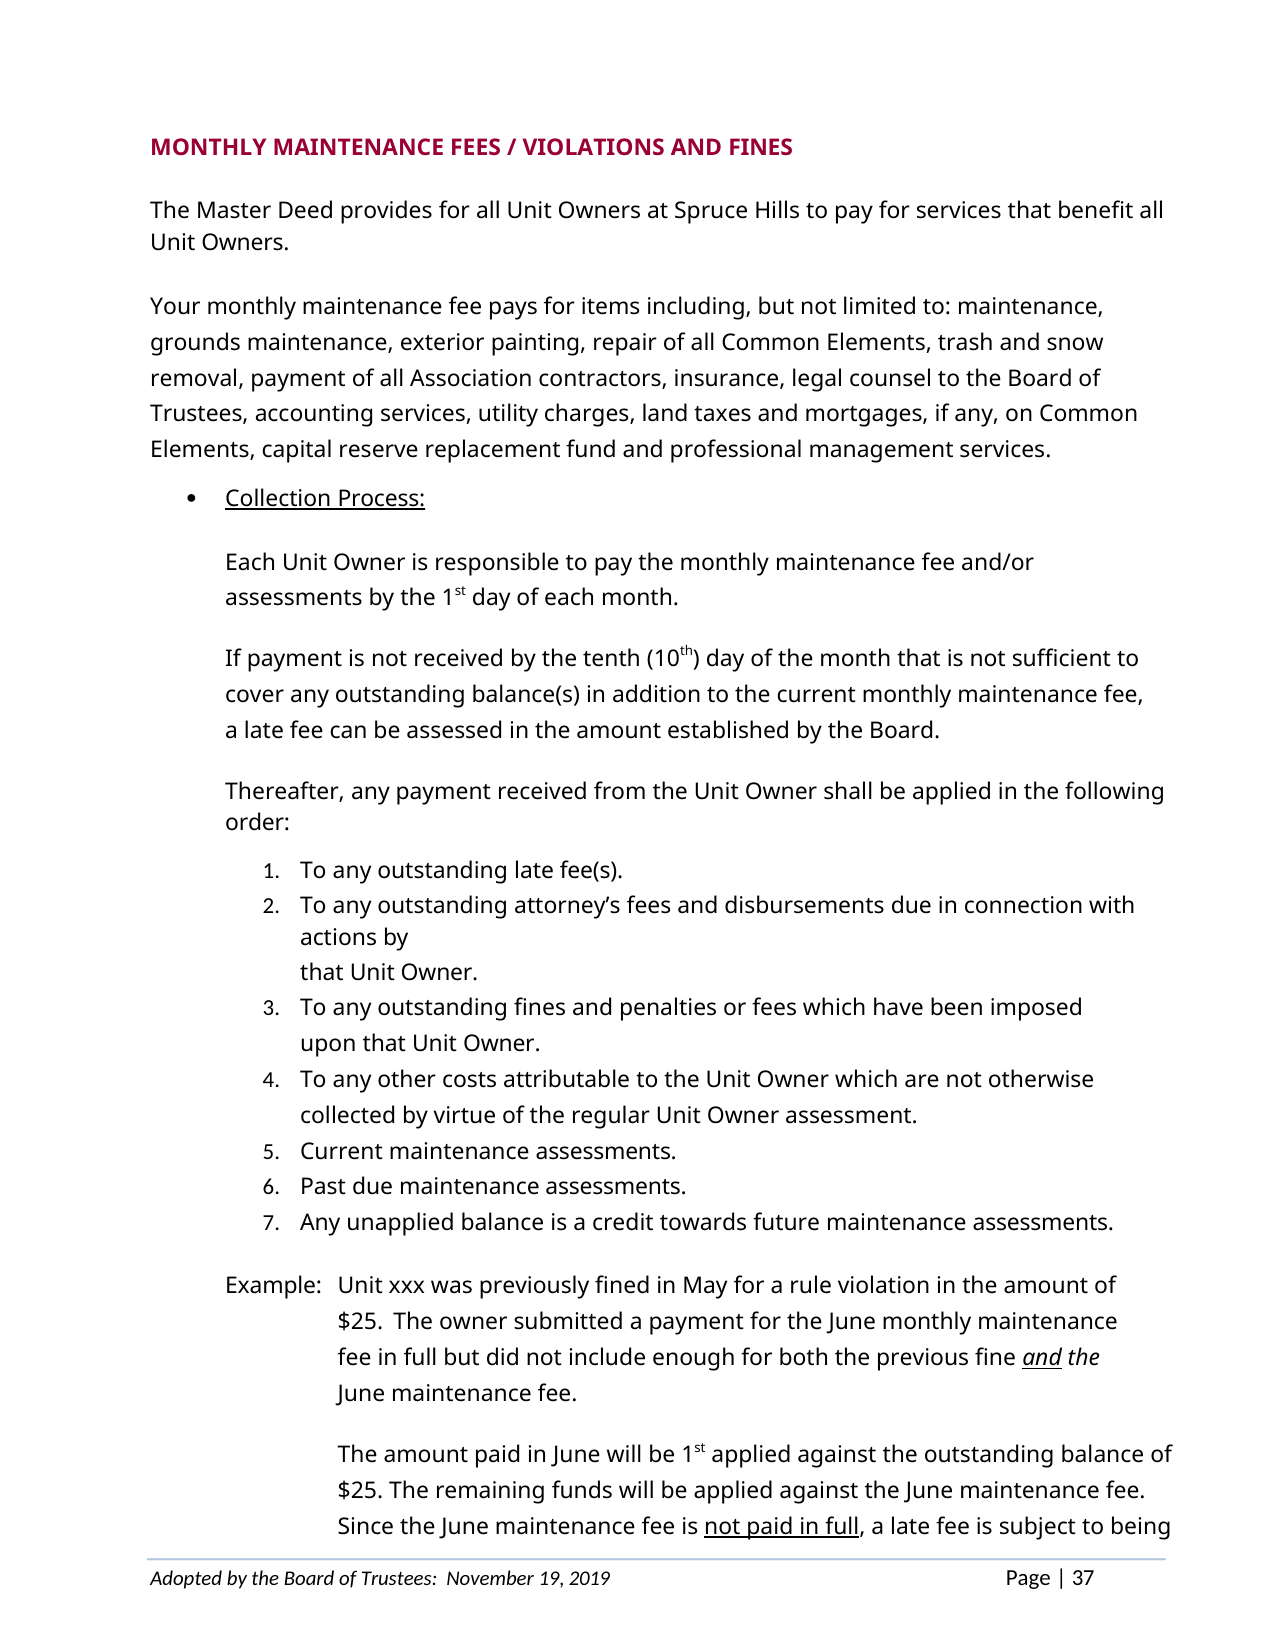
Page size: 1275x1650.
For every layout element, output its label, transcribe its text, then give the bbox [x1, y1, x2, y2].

text Your monthly maintenance fee pays for items including, but not limited to: maintenance, grounds maintenance, exterior painting, repair of all Common Elements, trash and snow removal, payment of all Association contractors, insurance, legal counsel to the Board of Trustees, accounting services, utility charges, land taxes and mortgages, if any, on Common Elements, capital reserve replacement fund and professional management services. [150, 289, 1155, 464]
list To any outstanding attorney’s fees and disbursements due in connection with actions by [262, 889, 1185, 952]
list To any outstanding fines and penalties or fees which have been imposed upon that Unit Owner. [262, 991, 1118, 1058]
text Example: Unit xxx was previously fined in May for a rule violation in the amount of $25. The owner submitted a payment for the June monthly maintenance fee in full but did not include enough for both the previous fine and the June maintenance fee. [225, 1269, 1130, 1408]
text Thereafter, any payment received from the Unit Owner shall be applied in the following order: [225, 774, 1185, 837]
list Any unapplied balance is a credit towards future maintenance assessments. [262, 1205, 1185, 1237]
list Collection Process: [187, 482, 1185, 513]
text that Unit Owner. [300, 956, 1185, 987]
text The Master Deed provides for all Unit Owners at Spruce Hills to pay for services that benefit all Unit Owners. [150, 194, 1185, 257]
list Current maintenance assessments. [262, 1134, 1185, 1166]
text Each Unit Owner is responsible to pay the monthly maintenance fee and/or assessments by the 1st day of each month. [225, 545, 1155, 613]
text If payment is not received by the tenth (10th) day of the month that is not sufficient to cover any outstanding balance(s) in addition to the current monthly maintenance fee, a late fee can be assessed in the amount established by the Board. [225, 642, 1155, 745]
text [337, 1438, 1185, 1541]
subtitle MONTHLY MAINTENANCE FEES / VIOLATIONS AND FINES [150, 131, 1185, 162]
list To any outstanding late fee(s). [262, 854, 1185, 885]
list To any other costs attributable to the Unit Owner which are not otherwise collected by virtue of the regular Unit Owner assessment. [262, 1063, 1111, 1130]
list Past due maintenance assessments. [262, 1170, 1185, 1201]
